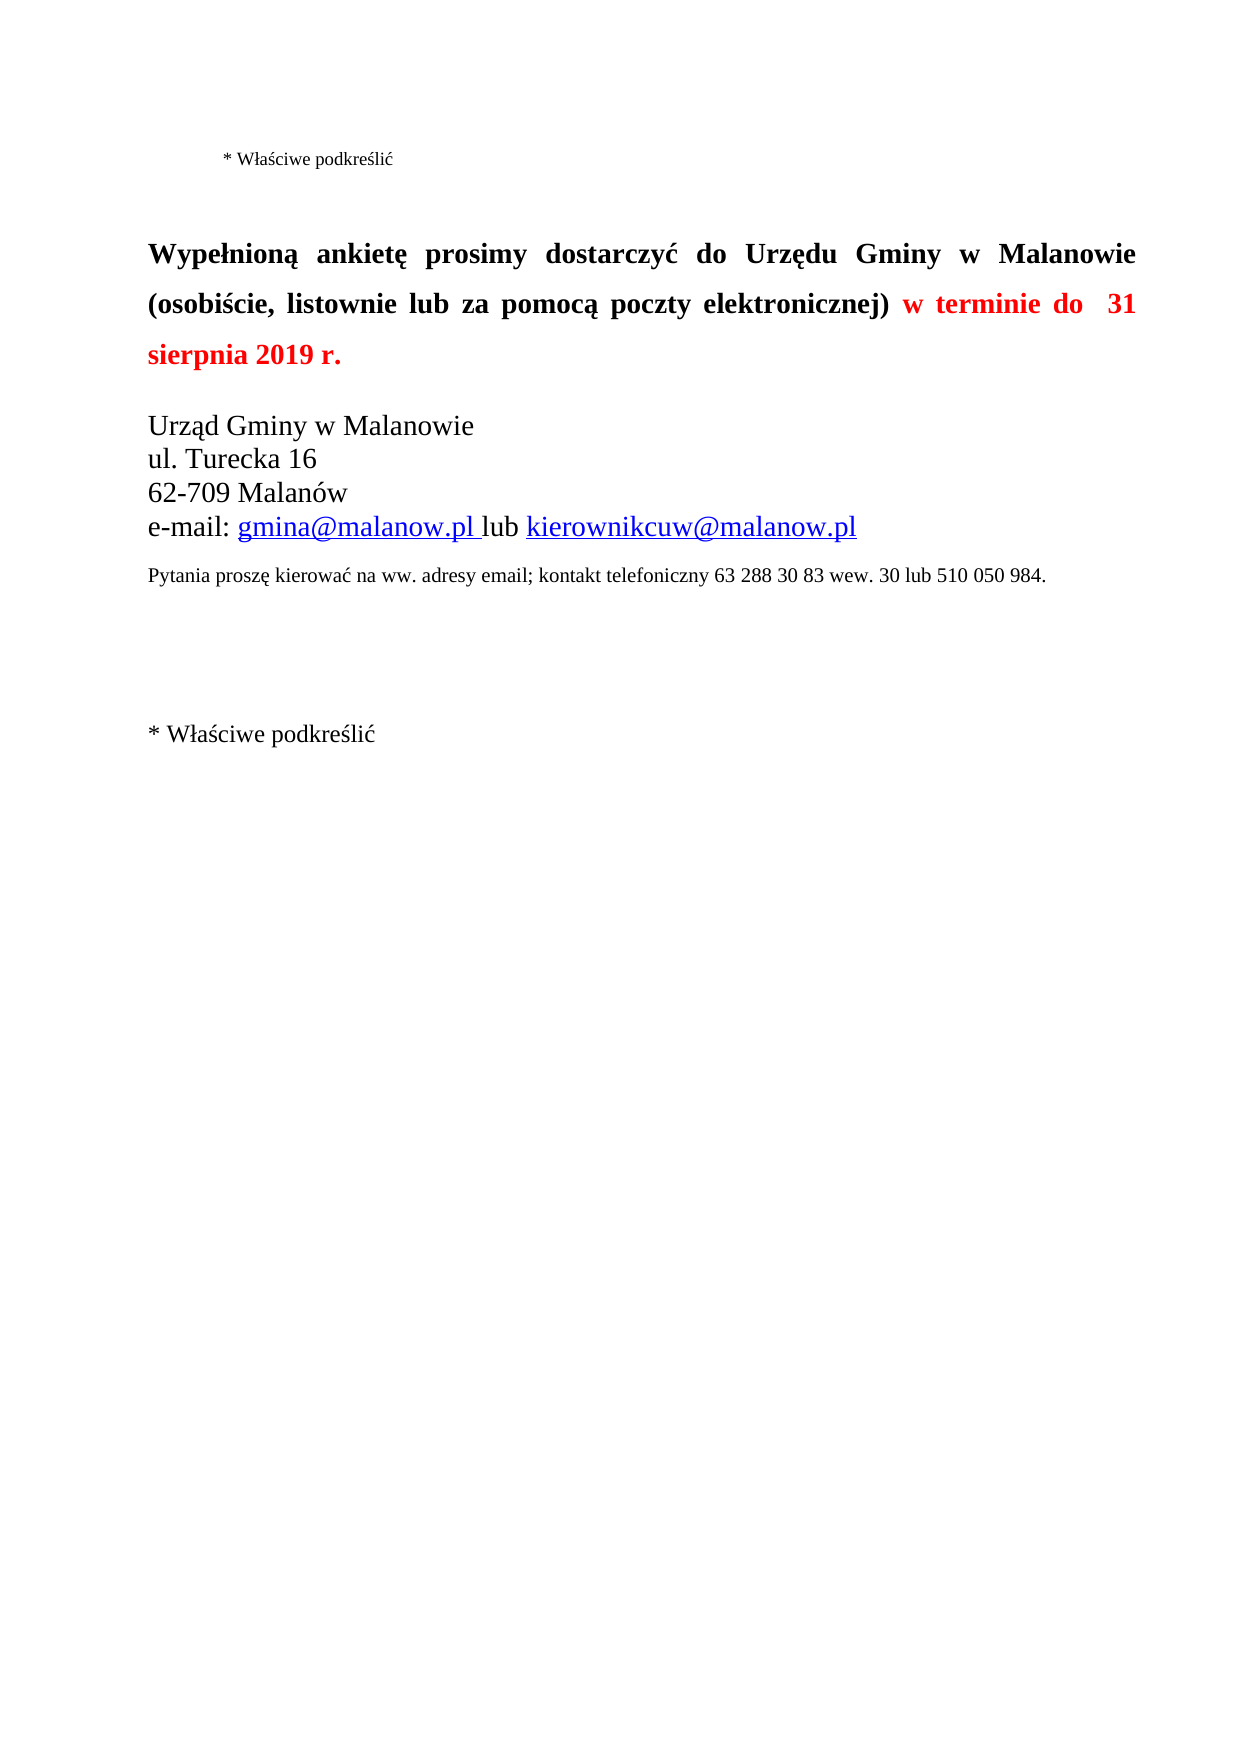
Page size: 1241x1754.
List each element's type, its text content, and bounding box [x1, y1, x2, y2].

text Urząd Gminy w Malanowie [148, 408, 1137, 442]
list * Właściwe podkreślić [223, 148, 1137, 169]
text e-mail: gmina@malanow.pl lub kierownikcuw@malanow.pl [148, 509, 1137, 542]
text ul. Turecka 16 [148, 442, 1137, 475]
text Wypełnioną ankietę prosimy dostarczyć do Urzędu Gminy w Malanowie (osobiście, listownie lub za pomocą poczty elektronicznej) w terminie do 31 sierpnia 2019 r. [148, 236, 1137, 371]
text 62-709 Malanów [148, 475, 1137, 509]
text * Właściwe podkreślić [148, 719, 1137, 747]
text Pytania proszę kierować na ww. adresy email; kontakt telefoniczny 63 288 30 83 wew. 30 lub 510 050 984. [148, 563, 1137, 587]
